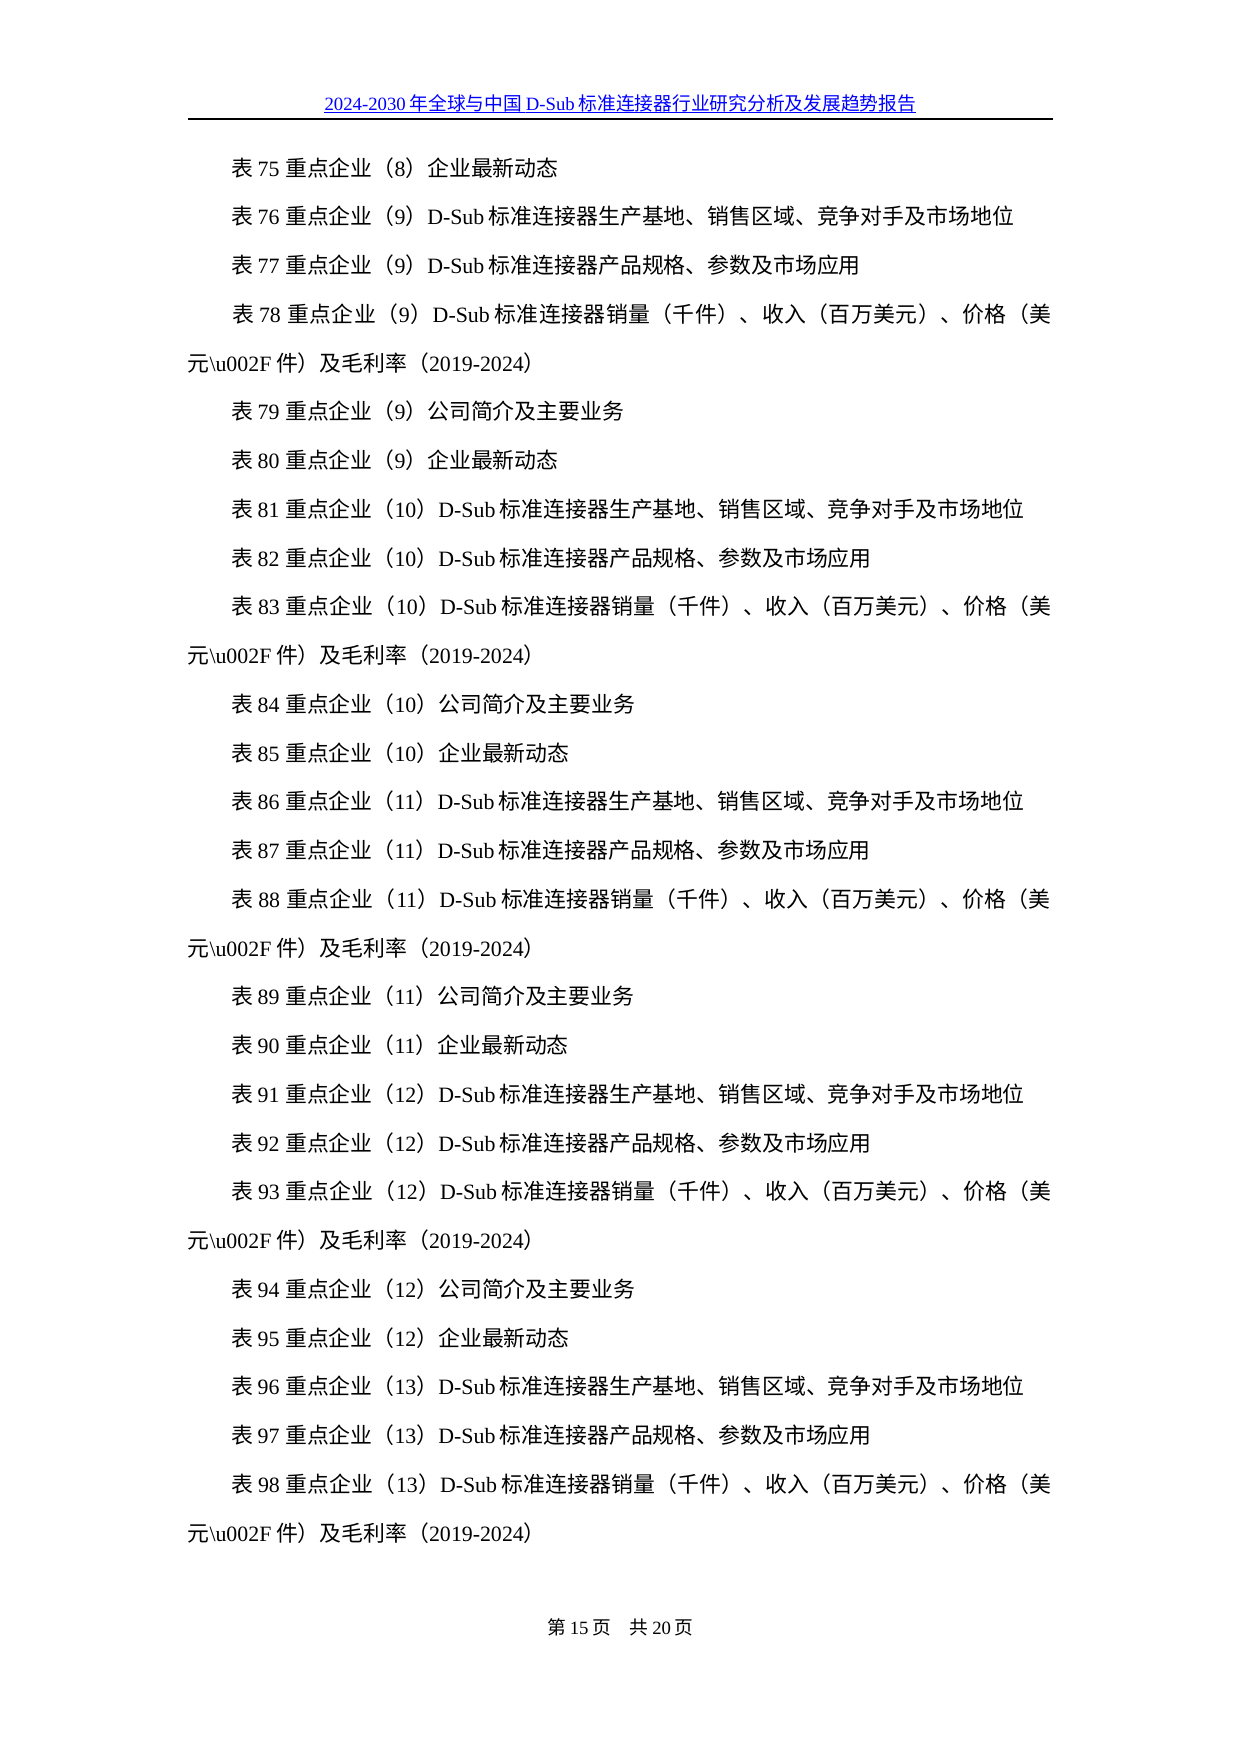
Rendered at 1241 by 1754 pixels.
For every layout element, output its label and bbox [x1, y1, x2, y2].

text [187, 150, 1053, 1548]
